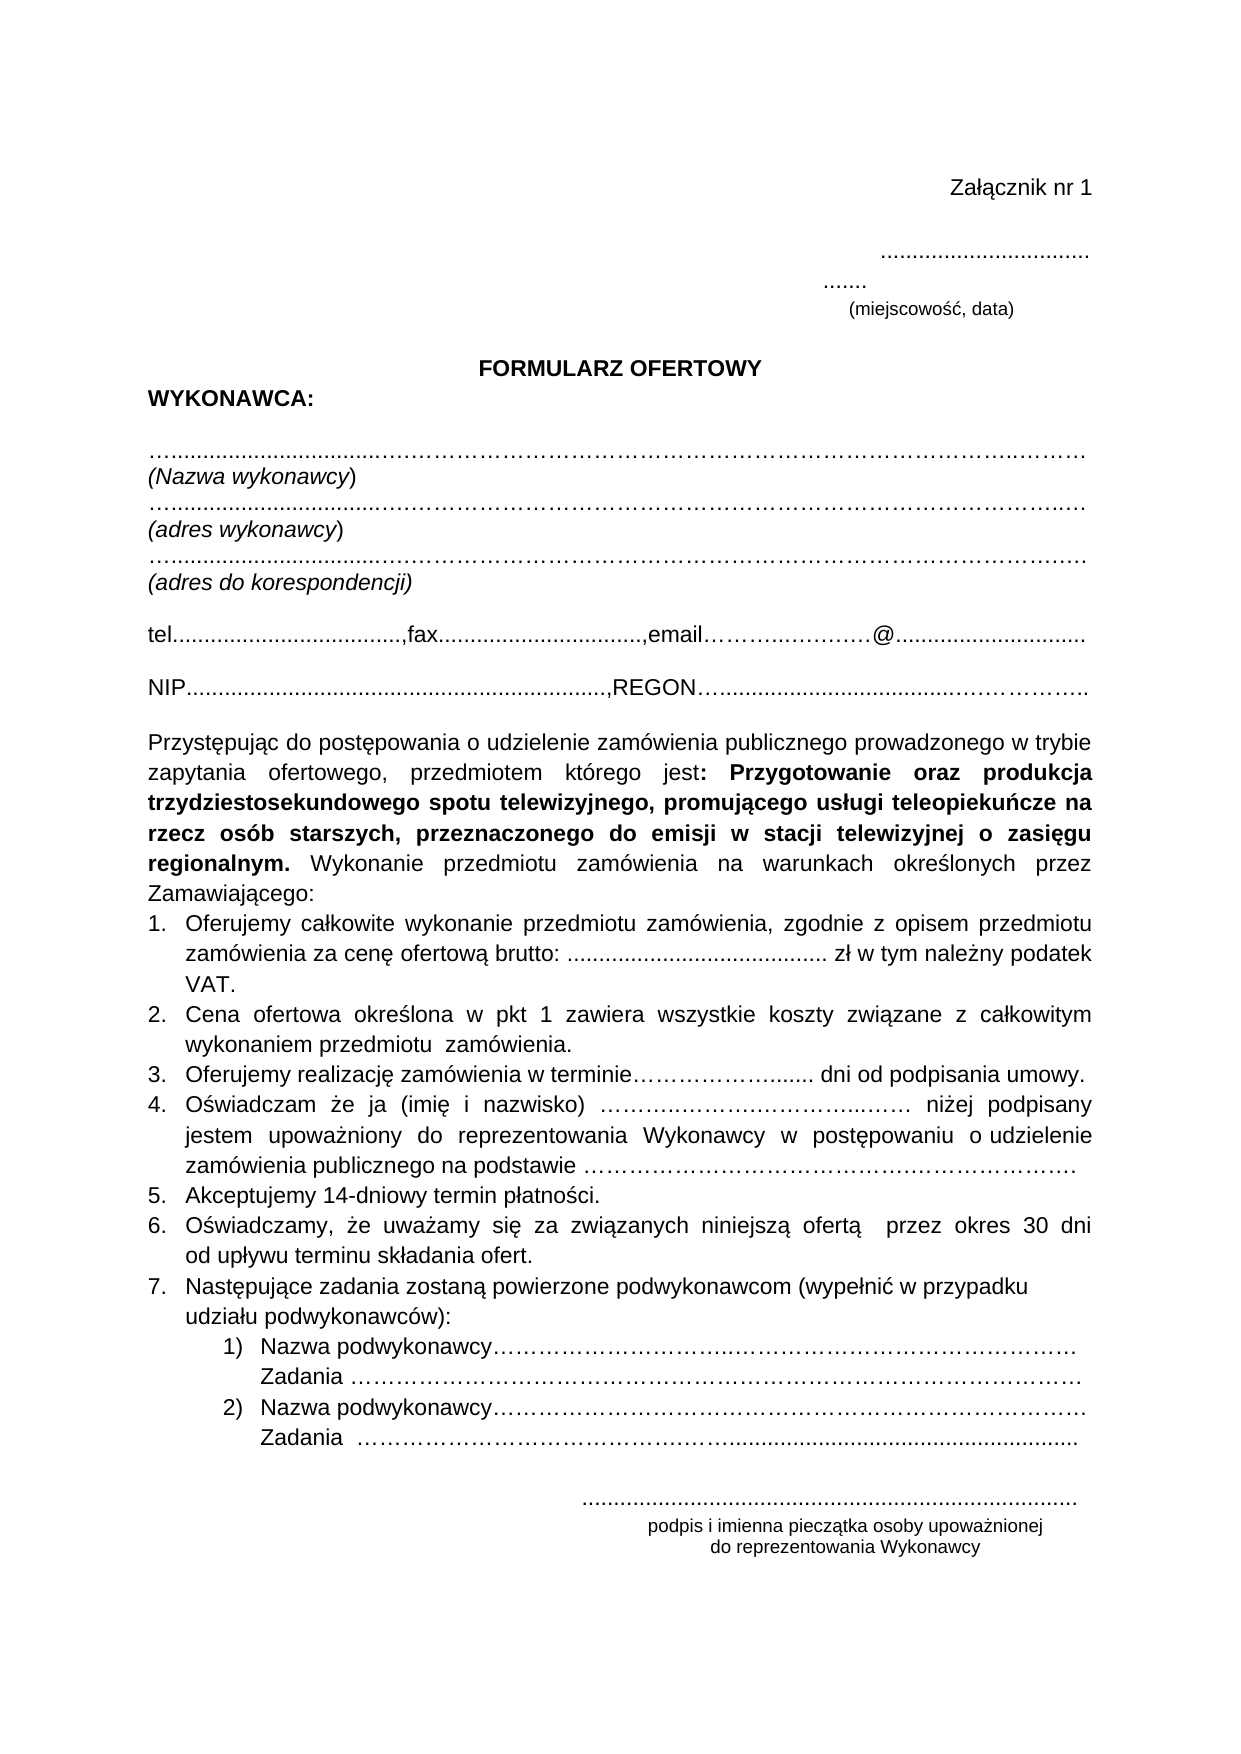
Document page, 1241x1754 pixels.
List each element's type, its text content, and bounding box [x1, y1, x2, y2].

text ….................................….…………………………………………………………………………..… [148, 489, 1092, 516]
text podpis i imienna pieczątka osoby upoważnionej [598, 1514, 1092, 1536]
text ….................................….……………………………………………………………………..……… [148, 437, 1092, 463]
text (Nazwa wykonawcy) [148, 463, 1092, 489]
text WYKONAWCA: [148, 385, 1092, 412]
text (adres wykonawcy) [148, 516, 1092, 542]
list Akceptujemy 14-dniowy termin płatności. [148, 1182, 1092, 1208]
list Nazwa podwykonawcy…………………………..……………………………………… [223, 1333, 1092, 1359]
list Następujące zadania zostaną powierzone podwykonawcom (wypełnić w przypadku udziału podwykonawców): [148, 1273, 1092, 1329]
text Zadania …………………………………………………………………………………… [260, 1363, 1092, 1390]
list Oferujemy całkowite wykonanie przedmiotu zamówienia, zgodnie z opisem przedmiotu zamówienia za cenę ofertową brutto: ......................................... zł w tym należny podatek VAT. [148, 910, 1092, 997]
list Nazwa podwykonawcy…………………………………………………………………… [223, 1393, 1092, 1420]
list Oświadczam że ja (imię i nazwisko) ………..……….…………...…… niżej podpisany jestem upoważniony do reprezentowania Wykonawcy w postępowaniu o udzielenie zamówienia publicznego na podstawie …………………………………….…………………. [148, 1091, 1092, 1178]
text NIP..................................................................,REGON….....................................….………….. [148, 674, 1092, 700]
text (miejscowość, data) [748, 297, 1092, 319]
text (adres do korespondencji) [148, 568, 1092, 595]
text .............................................................................. [523, 1484, 1092, 1511]
text Załącznik nr 1 [148, 174, 1092, 200]
list Cena ofertowa określona w pkt 1 zawiera wszystkie koszty związane z całkowitym wykonaniem przedmiotu zamówienia. [148, 1001, 1092, 1057]
text ….................................….………………………………………………………………………….…. [148, 542, 1092, 568]
text do reprezentowania Wykonawcy [598, 1536, 1092, 1557]
text tel....................................,fax................................,email………...….….…@.............................. [148, 621, 1092, 647]
list Oświadczamy, że uważamy się za związanych niniejszą ofertą przez okres 30 dni od upływu terminu składania ofert. [148, 1212, 1092, 1269]
text ........................................ [823, 237, 1092, 293]
text Zadania …………………………………….……....................................................... [260, 1424, 1092, 1450]
text Przystępując do postępowania o udzielenie zamówienia publicznego prowadzonego w trybie zapytania ofertowego, przedmiotem którego jest: Przygotowanie oraz produkcja trzydziestosekundowego spotu telewizyjnego, promującego usługi teleopiekuńcze na rzecz osób starszych, przeznaczonego do emisji w stacji telewizyjnej o zasięgu regionalnym. Wykonanie przedmiotu zamówienia na warunkach określonych przez Zamawiającego: [148, 729, 1092, 906]
text FORMULARZ OFERTOWY [148, 355, 1092, 381]
list Oferujemy realizację zamówienia w terminie………………....... dni od podpisania umowy. [148, 1061, 1092, 1088]
